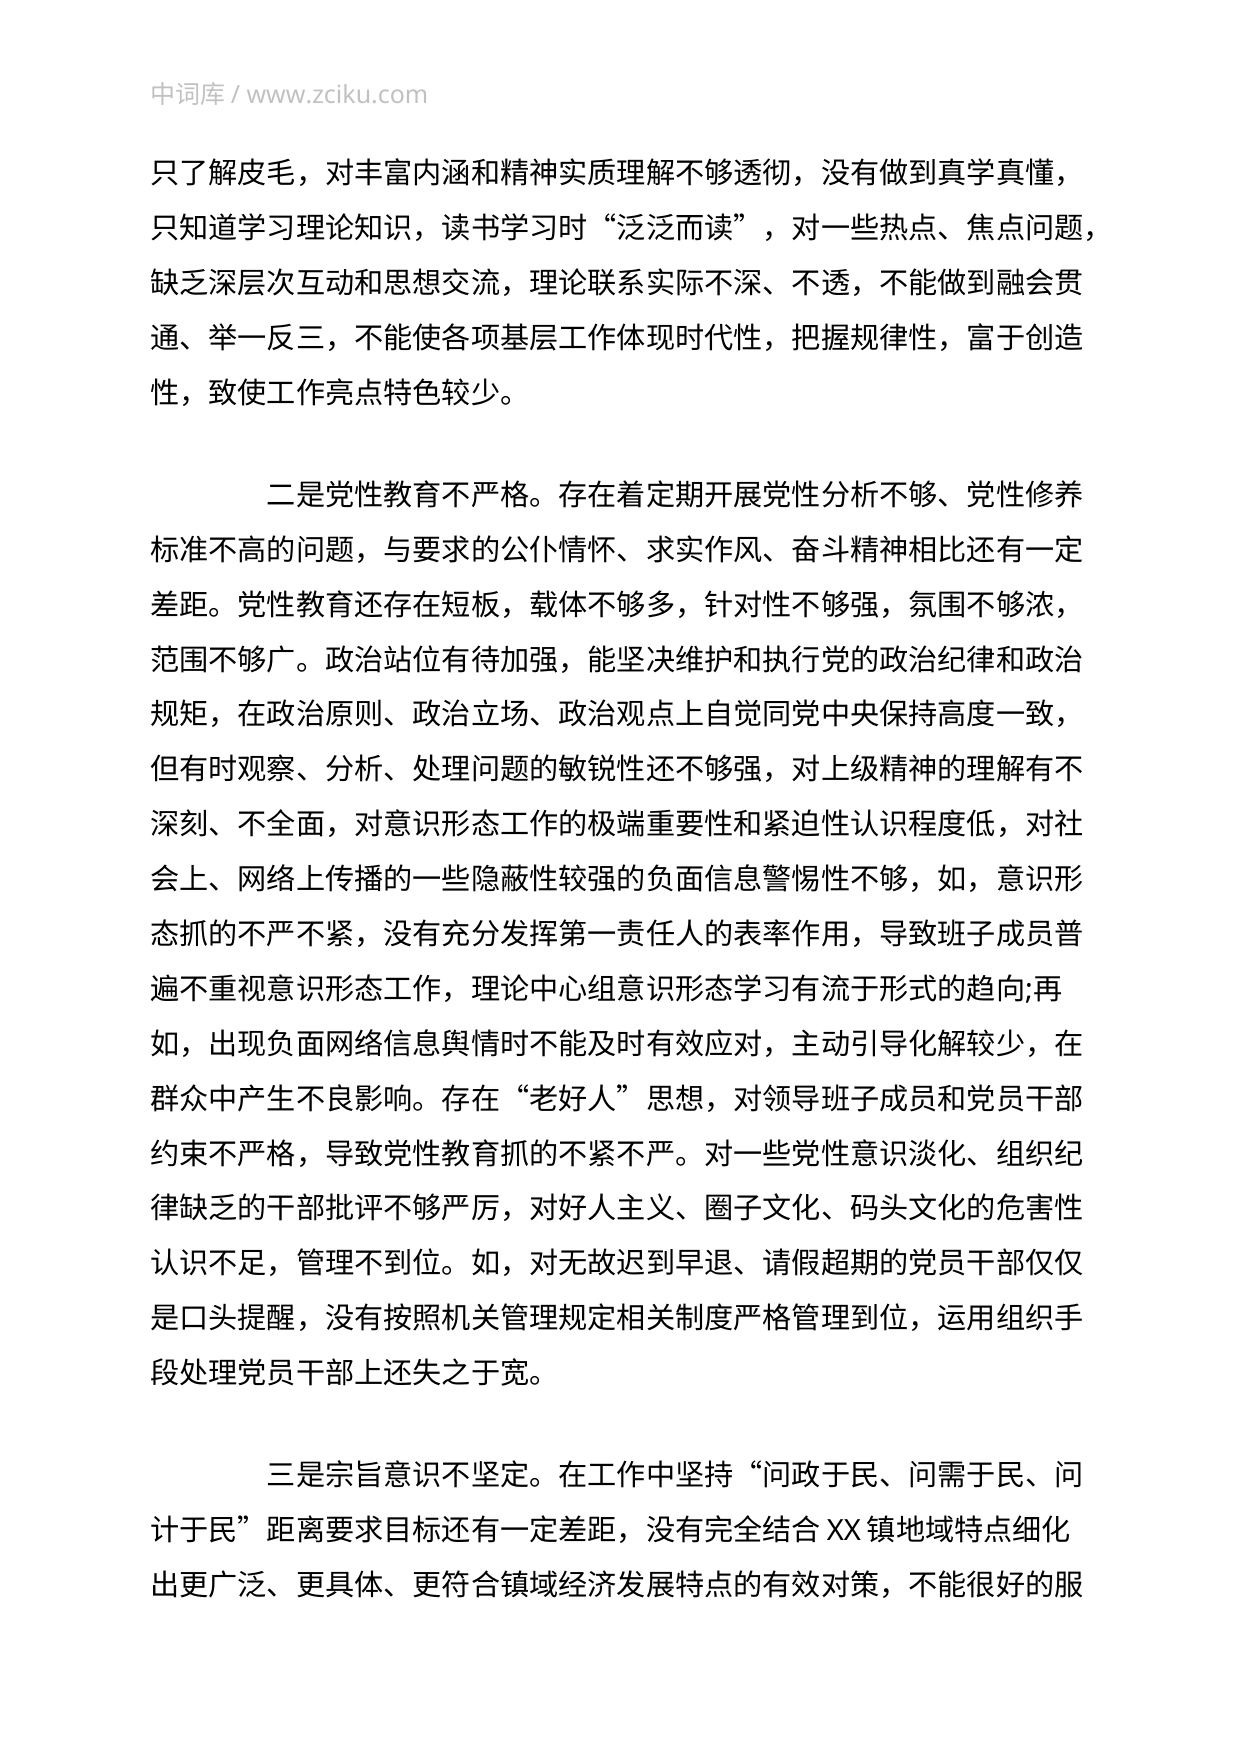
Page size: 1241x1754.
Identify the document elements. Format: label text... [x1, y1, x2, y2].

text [150, 1452, 1090, 1604]
text 二是党性教育不严格。存在着定期开展党性分析不够、党性修养标准不高的问题，与要求的公仆情怀、求实作风、奋斗精神相比还有一定差距。党性教育还存在短板，载体不够多，针对性不够强，氛围不够浓，范围不够广。政治站位有待加强，能坚决维护和执行党的政治纪律和政治规矩，在政治原则、政治立场、政治观点上自觉同党中央保持高度一致，但有时观察、分析、处理问题的敏锐性还不够强，对上级精神的理解有不深刻、不全面，对意识形态工作的极端重要性和紧迫性认识程度低，对社会上、网络上传播的一些隐蔽性较强的负面信息警惕性不够，如，意识形态抓的不严不紧，没有充分发挥第一责任人的表率作用，导致班子成员普遍不重视意识形态工作，理论中心组意识形态学习有流于形式的趋向;再如，出现负面网络信息舆情时不能及时有效应对，主动引导化解较少，在群众中产生不良影响。存在“老好人”思想，对领导班子成员和党员干部约束不严格，导致党性教育抓的不紧不严。对一些党性意识淡化、组织纪律缺乏的干部批评不够严厉，对好人主义、圈子文化、码头文化的危害性认识不足，管理不到位。如，对无故迟到早退、请假超期的党员干部仅仅是口头提醒，没有按照机关管理规定相关制度严格管理到位，运用组织手段处理党员干部上还失之于宽。 [150, 471, 1090, 1392]
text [150, 150, 1090, 412]
